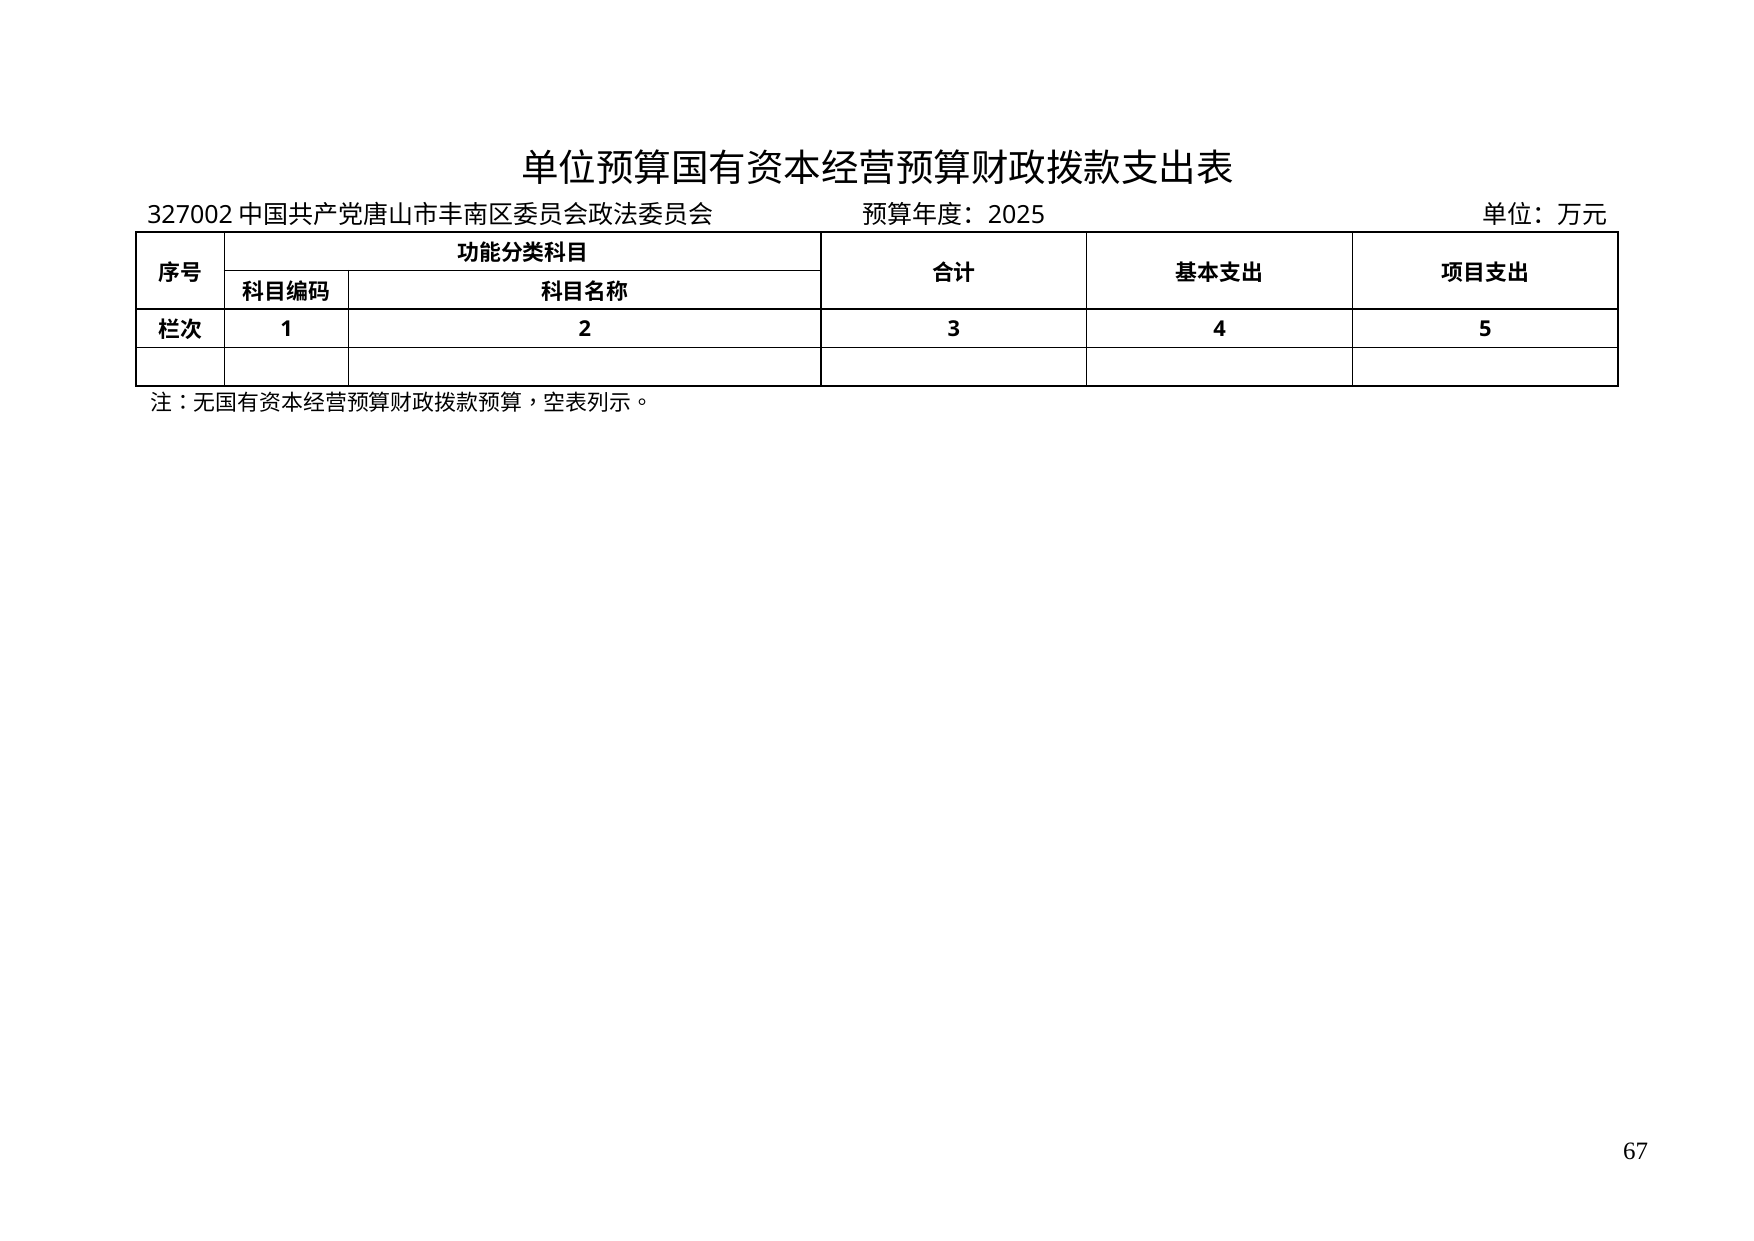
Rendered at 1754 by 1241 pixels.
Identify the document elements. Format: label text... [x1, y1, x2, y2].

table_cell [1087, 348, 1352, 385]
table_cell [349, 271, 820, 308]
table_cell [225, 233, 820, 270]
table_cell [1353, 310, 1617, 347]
text 单位预算国有资本经营预算财政拨款支出表 [106, 142, 1648, 193]
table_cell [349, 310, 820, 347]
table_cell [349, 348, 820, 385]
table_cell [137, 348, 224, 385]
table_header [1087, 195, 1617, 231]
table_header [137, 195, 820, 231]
text 注：无国有资本经营预算财政拨款预算，空表列示。 [106, 387, 1648, 416]
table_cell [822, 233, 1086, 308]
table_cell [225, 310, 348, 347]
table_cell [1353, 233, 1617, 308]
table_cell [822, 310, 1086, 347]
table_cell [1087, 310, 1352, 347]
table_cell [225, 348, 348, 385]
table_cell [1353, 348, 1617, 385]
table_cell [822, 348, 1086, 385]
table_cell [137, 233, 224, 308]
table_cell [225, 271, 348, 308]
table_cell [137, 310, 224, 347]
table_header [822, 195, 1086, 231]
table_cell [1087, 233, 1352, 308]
